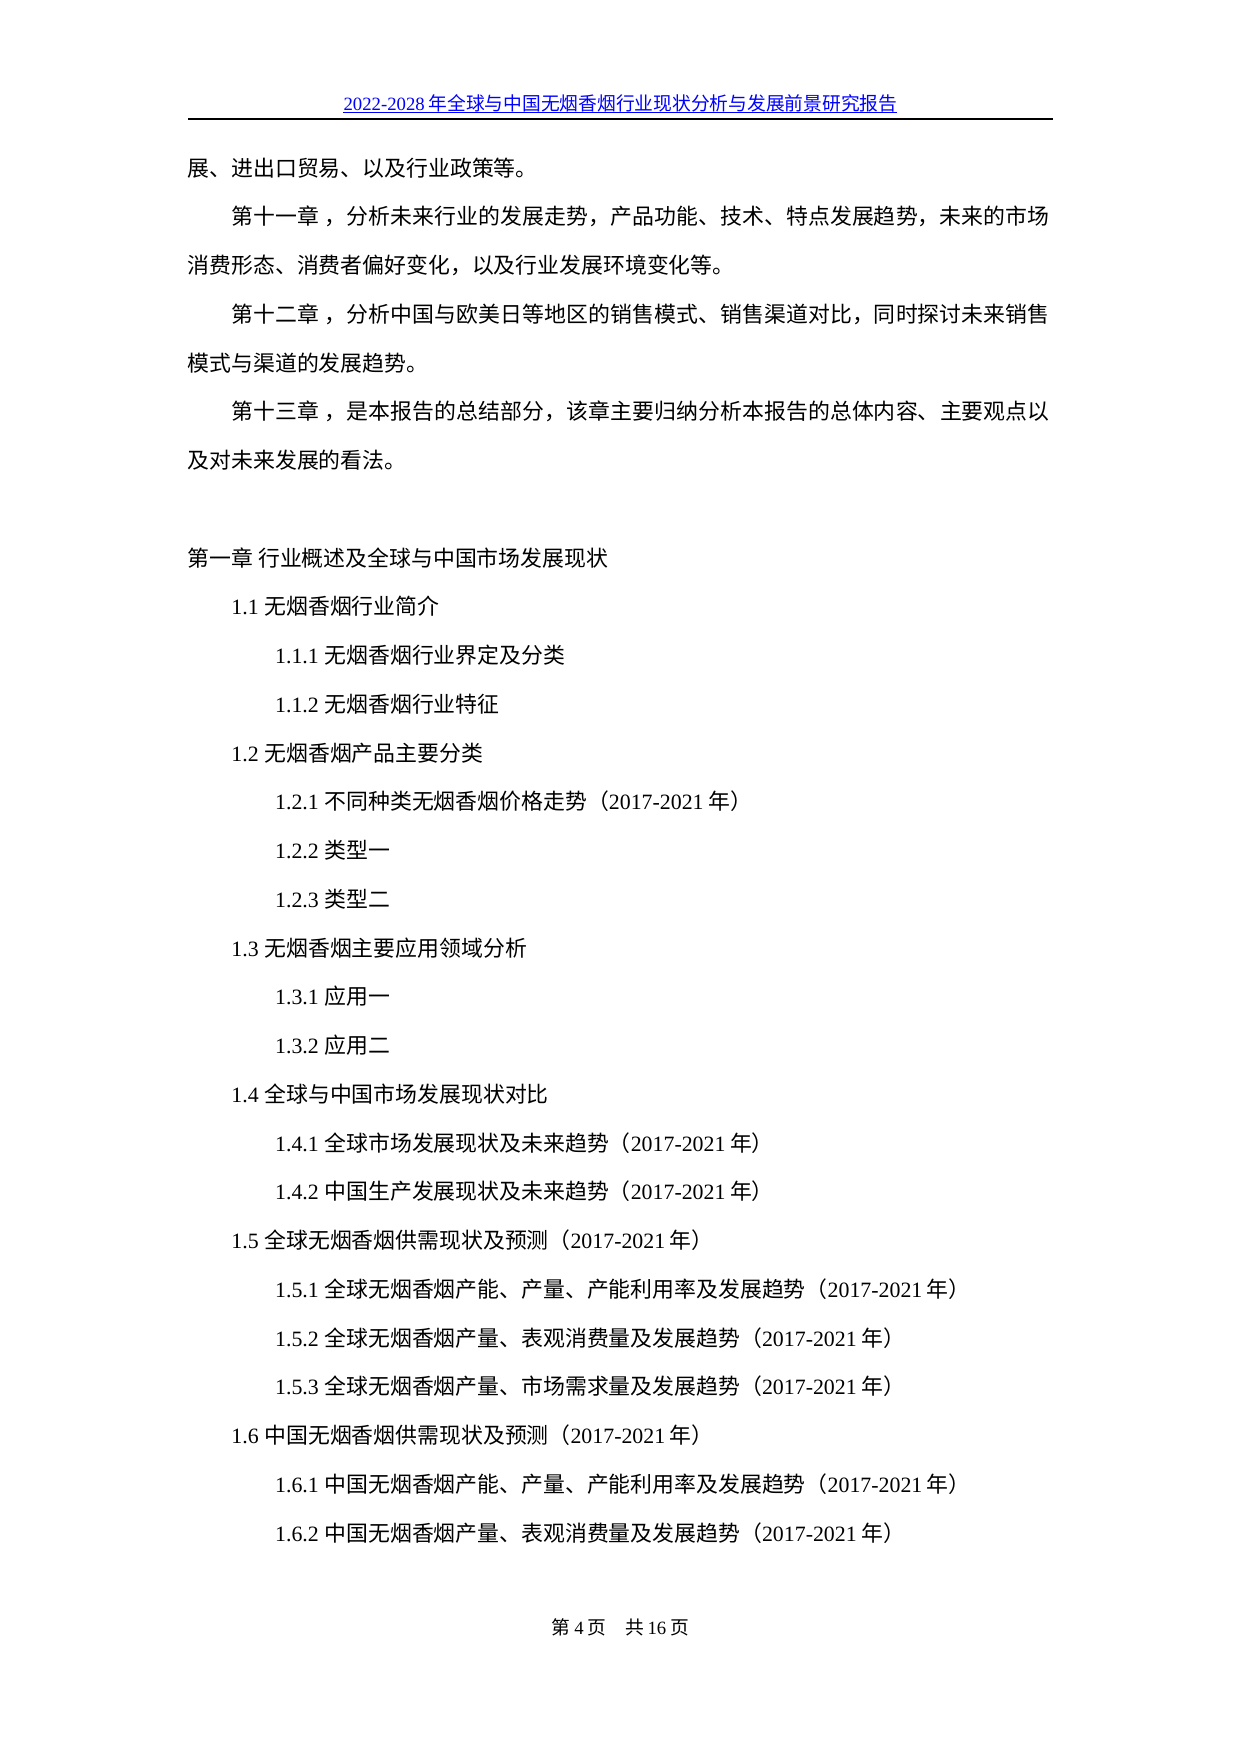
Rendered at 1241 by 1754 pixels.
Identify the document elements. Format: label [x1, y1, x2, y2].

text [187, 150, 1053, 1548]
